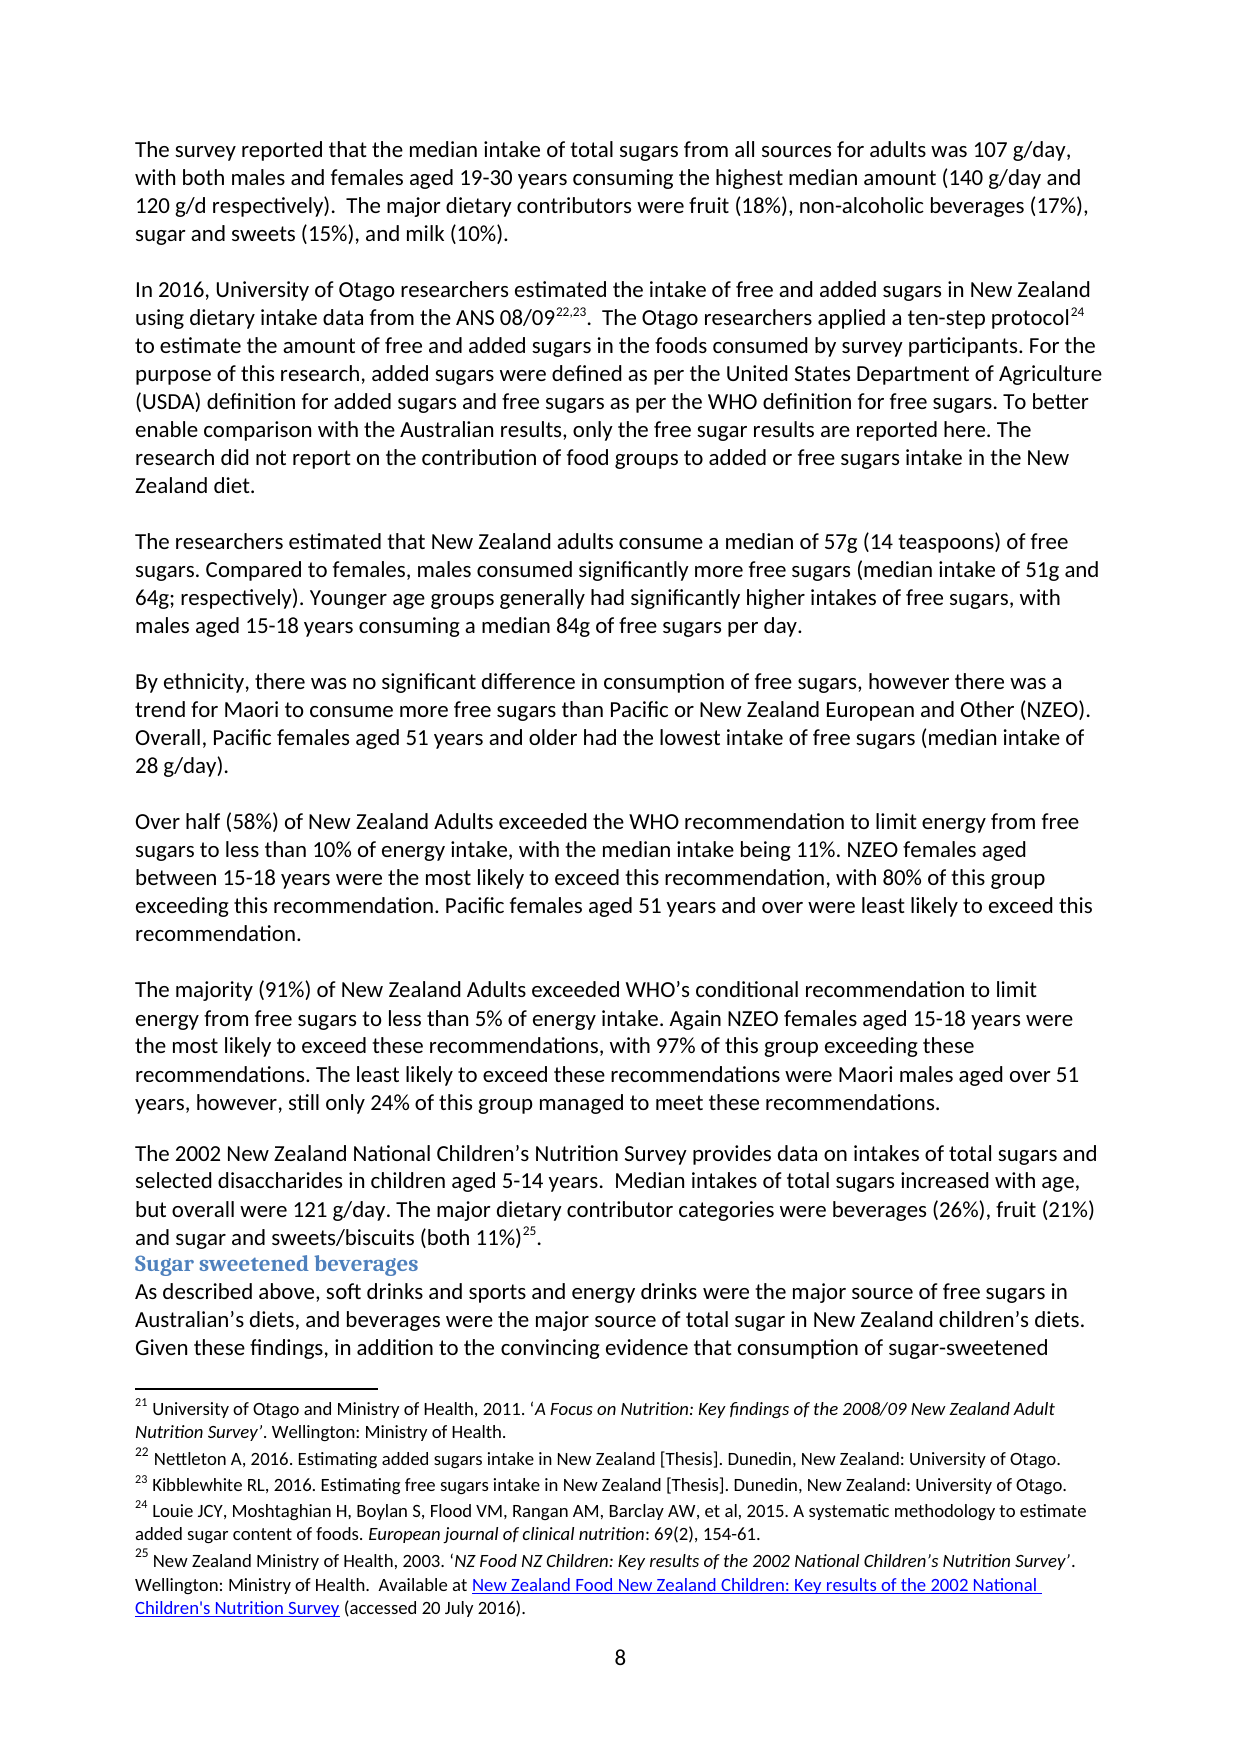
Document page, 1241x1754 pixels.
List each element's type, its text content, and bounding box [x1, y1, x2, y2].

text In 2016, University of Otago researchers estimated the intake of free and added sugars in New Zealand using dietary intake data from the ANS 08/09,. The Otago researchers applied a ten-step protocol to estimate the amount of free and added sugars in the foods consumed by survey participants. For the purpose of this research, added sugars were defined as per the United States Department of Agriculture (USDA) definition for added sugars and free sugars as per the WHO definition for free sugars. To better enable comparison with the Australian results, only the free sugar results are reported here. The research did not report on the contribution of food groups to added or free sugars intake in the New Zealand diet. [135, 275, 1105, 499]
text The 2002 New Zealand National Children’s Nutrition Survey provides data on intakes of total sugars and selected disaccharides in children aged 5-14 years. Median intakes of total sugars increased with age, but overall were 121 g/day. The major dietary contributor categories were beverages (26%), fruit (21%) and sugar and sweets/biscuits (both 11%). [135, 1139, 1105, 1251]
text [135, 1277, 1105, 1361]
text By ethnicity, there was no significant difference in consumption of free sugars, however there was a trend for Maori to consume more free sugars than Pacific or New Zealand European and Other (NZEO). Overall, Pacific females aged 51 years and older had the lowest intake of free sugars (median intake of 28 g/day). [135, 667, 1105, 779]
text The researchers estimated that New Zealand adults consume a median of 57g (14 teaspoons) of free sugars. Compared to females, males consumed significantly more free sugars (median intake of 51g and 64g; respectively). Younger age groups generally had significantly higher intakes of free sugars, with males aged 15-18 years consuming a median 84g of free sugars per day. [135, 527, 1105, 639]
text Over half (58%) of New Zealand Adults exceeded the WHO recommendation to limit energy from free sugars to less than 10% of energy intake, with the median intake being 11%. NZEO females aged between 15-18 years were the most likely to exceed this recommendation, with 80% of this group exceeding this recommendation. Pacific females aged 51 years and over were least likely to exceed this recommendation. [135, 807, 1105, 948]
text Sugar sweetened beverages [135, 1251, 1105, 1277]
text The survey reported that the median intake of total sugars from all sources for adults was 107 g/day, with both males and females aged 19-30 years consuming the highest median amount (140 g/day and 120 g/d respectively). The major dietary contributors were fruit (18%), non-alcoholic beverages (17%), sugar and sweets (15%), and milk (10%). [135, 135, 1105, 247]
text The majority (91%) of New Zealand Adults exceeded WHO’s conditional recommendation to limit energy from free sugars to less than 5% of energy intake. Again NZEO females aged 15-18 years were the most likely to exceed these recommendations, with 97% of this group exceeding these recommendations. The least likely to exceed these recommendations were Maori males aged over 51 years, however, still only 24% of this group managed to meet these recommendations. [135, 976, 1105, 1116]
